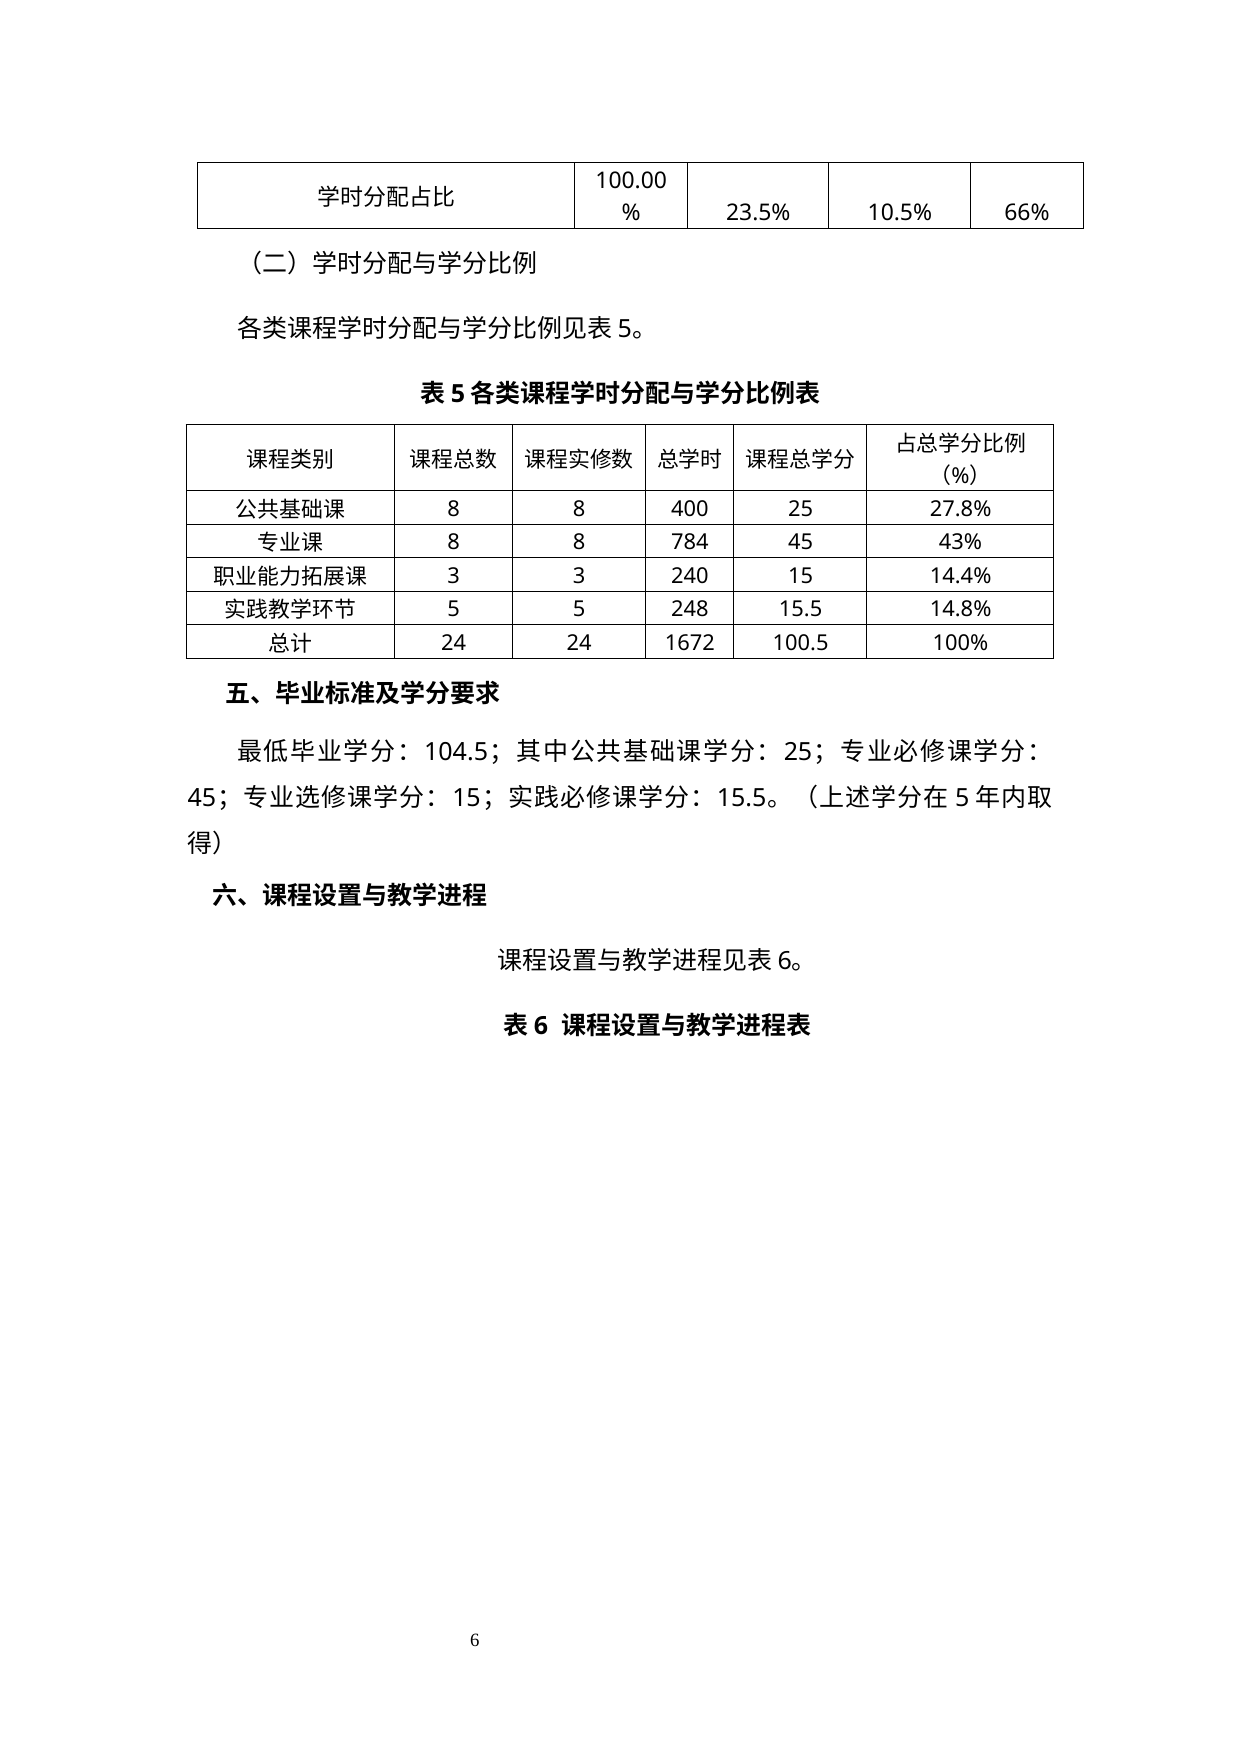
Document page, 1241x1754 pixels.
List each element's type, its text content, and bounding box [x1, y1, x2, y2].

table_cell 400 [646, 491, 733, 524]
table_cell 24 [513, 625, 645, 658]
text 五、毕业标准及学分要求 [187, 659, 1053, 724]
table_cell 784 [646, 525, 733, 557]
table_cell 公共基础课 [187, 491, 394, 524]
table_header 课程实修数 [513, 425, 645, 490]
table_cell 14.8% [867, 592, 1053, 624]
table_cell 学时分配占比 [198, 163, 574, 228]
list 课程设置与教学进程 [187, 861, 1053, 926]
table_header 课程类别 [187, 425, 394, 490]
table_cell 8 [395, 525, 512, 557]
table_header 总学时 [646, 425, 733, 490]
table_cell 实践教学环节 [187, 592, 394, 624]
table_cell 25 [734, 491, 866, 524]
table_cell 专业课 [187, 525, 394, 557]
text （二）学时分配与学分比例 [187, 229, 1053, 294]
text 最低毕业学分：104.5；其中公共基础课学分：25；专业必修课学分：45；专业选修课学分：15；实践必修课学分：15.5。（上述学分在5年内取得） [187, 724, 1053, 861]
text 表5各类课程学时分配与学分比例表 [187, 359, 1053, 424]
table_cell 45 [734, 525, 866, 557]
table_cell 43% [867, 525, 1053, 557]
table_cell 8 [513, 525, 645, 557]
table_cell 5 [513, 592, 645, 624]
table_cell 100% [867, 625, 1053, 658]
table_header 占总学分比例（%） [867, 425, 1053, 490]
table_cell 3 [395, 558, 512, 591]
table_cell 15 [734, 558, 866, 591]
table_header 课程总数 [395, 425, 512, 490]
text 各类课程学时分配与学分比例见表5。 [187, 294, 1053, 359]
table_cell 总计 [187, 625, 394, 658]
table_cell 24 [395, 625, 512, 658]
table_cell 职业能力拓展课 [187, 558, 394, 591]
table_cell 8 [395, 491, 512, 524]
table_cell 1672 [646, 625, 733, 658]
table_header 课程总学分 [734, 425, 866, 490]
table_cell 10.5% [829, 163, 970, 228]
table_cell 14.4% [867, 558, 1053, 591]
table_cell 100.5 [734, 625, 866, 658]
table_cell 248 [646, 592, 733, 624]
table_cell 100.00% [575, 163, 687, 228]
table_cell 23.5% [688, 163, 828, 228]
table_cell 3 [513, 558, 645, 591]
text 课程设置与教学进程见表6。 [187, 926, 1053, 991]
text 表6 课程设置与教学进程表 [187, 991, 1053, 1056]
table_cell 27.8% [867, 491, 1053, 524]
table_cell 66% [971, 163, 1083, 228]
table_cell 240 [646, 558, 733, 591]
table_cell 15.5 [734, 592, 866, 624]
table_cell 5 [395, 592, 512, 624]
table_cell 8 [513, 491, 645, 524]
